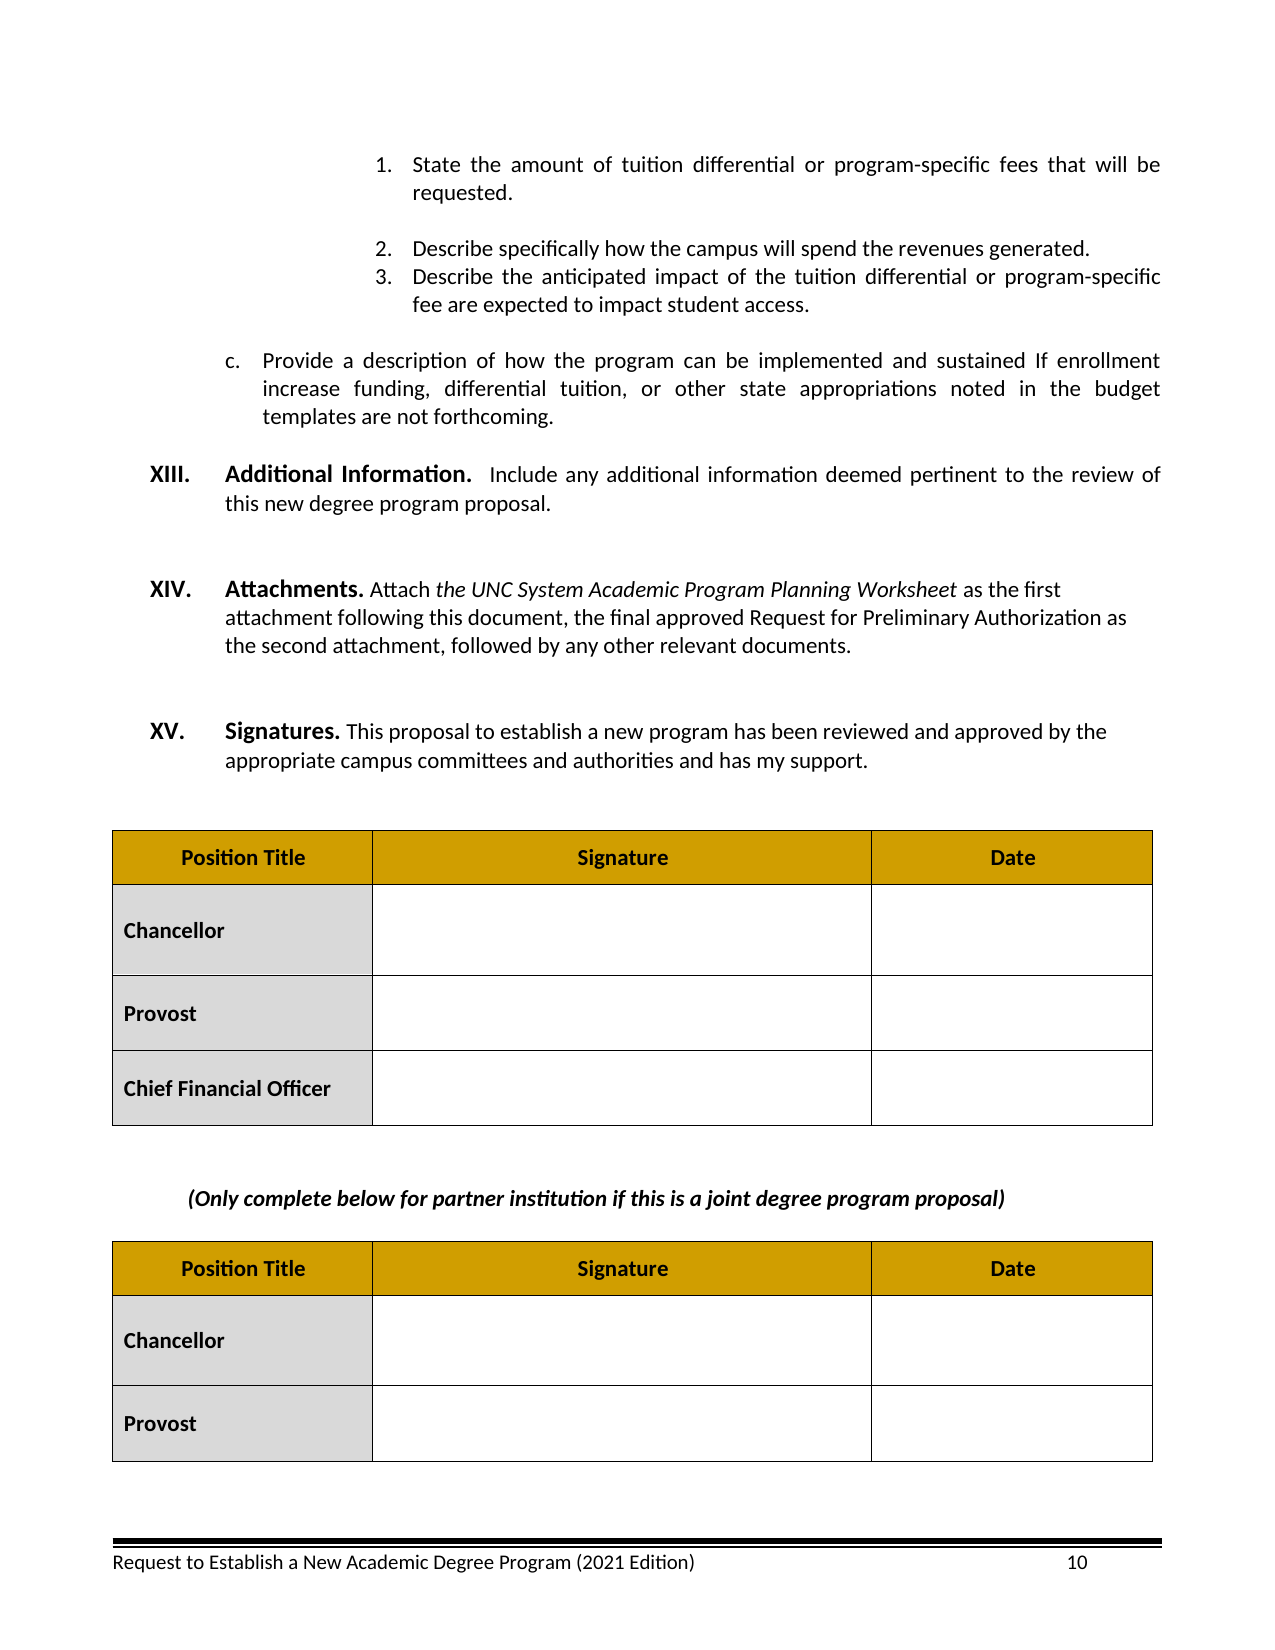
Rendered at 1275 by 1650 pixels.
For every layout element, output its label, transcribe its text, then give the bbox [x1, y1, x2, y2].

list Attachments. Attach the UNC System Academic Program Planning Worksheet as the first attachment following this document, the final approved Request for Preliminary Authorization as the second attachment, followed by any other relevant documents. [150, 573, 1162, 659]
table_header Date [872, 1242, 1152, 1295]
table_cell Chief Financial Officer [113, 1051, 372, 1125]
table_cell [373, 1386, 871, 1461]
table_cell [872, 1296, 1152, 1385]
table_header Signature [373, 831, 871, 884]
table_header Date [872, 831, 1152, 884]
table_cell [373, 1296, 871, 1385]
table_cell [373, 976, 871, 1050]
table_cell [373, 1051, 871, 1125]
table_header Position Title [113, 831, 372, 884]
table_cell [373, 885, 871, 974]
list Signatures. This proposal to establish a new program has been reviewed and approved by the appropriate campus committees and authorities and has my support. [150, 715, 1162, 774]
table_cell [872, 976, 1152, 1050]
table_header Signature [373, 1242, 871, 1295]
table_cell [872, 1051, 1152, 1125]
table_cell Chancellor [113, 1296, 372, 1385]
table_header Position Title [113, 1242, 372, 1295]
list Describe specifically how the campus will spend the revenues generated. [375, 234, 1162, 262]
list State the amount of tuition differential or program-specific fees that will be requested. [375, 150, 1162, 206]
table_cell Provost [113, 976, 372, 1050]
list Additional Information. Include any additional information deemed pertinent to the review of this new degree program proposal. [150, 458, 1162, 517]
list Provide a description of how the program can be implemented and sustained If enrollment increase funding, differential tuition, or other state appropriations noted in the budget templates are not forthcoming. [225, 346, 1162, 430]
table_cell [872, 1386, 1152, 1461]
table_cell [872, 885, 1152, 974]
list Describe the anticipated impact of the tuition differential or program-specific fee are expected to impact student access. [375, 262, 1162, 318]
text (Only complete below for partner institution if this is a joint degree program proposal) [112, 1184, 1162, 1212]
table_cell Chancellor [113, 885, 372, 974]
table_cell Provost [113, 1386, 372, 1461]
